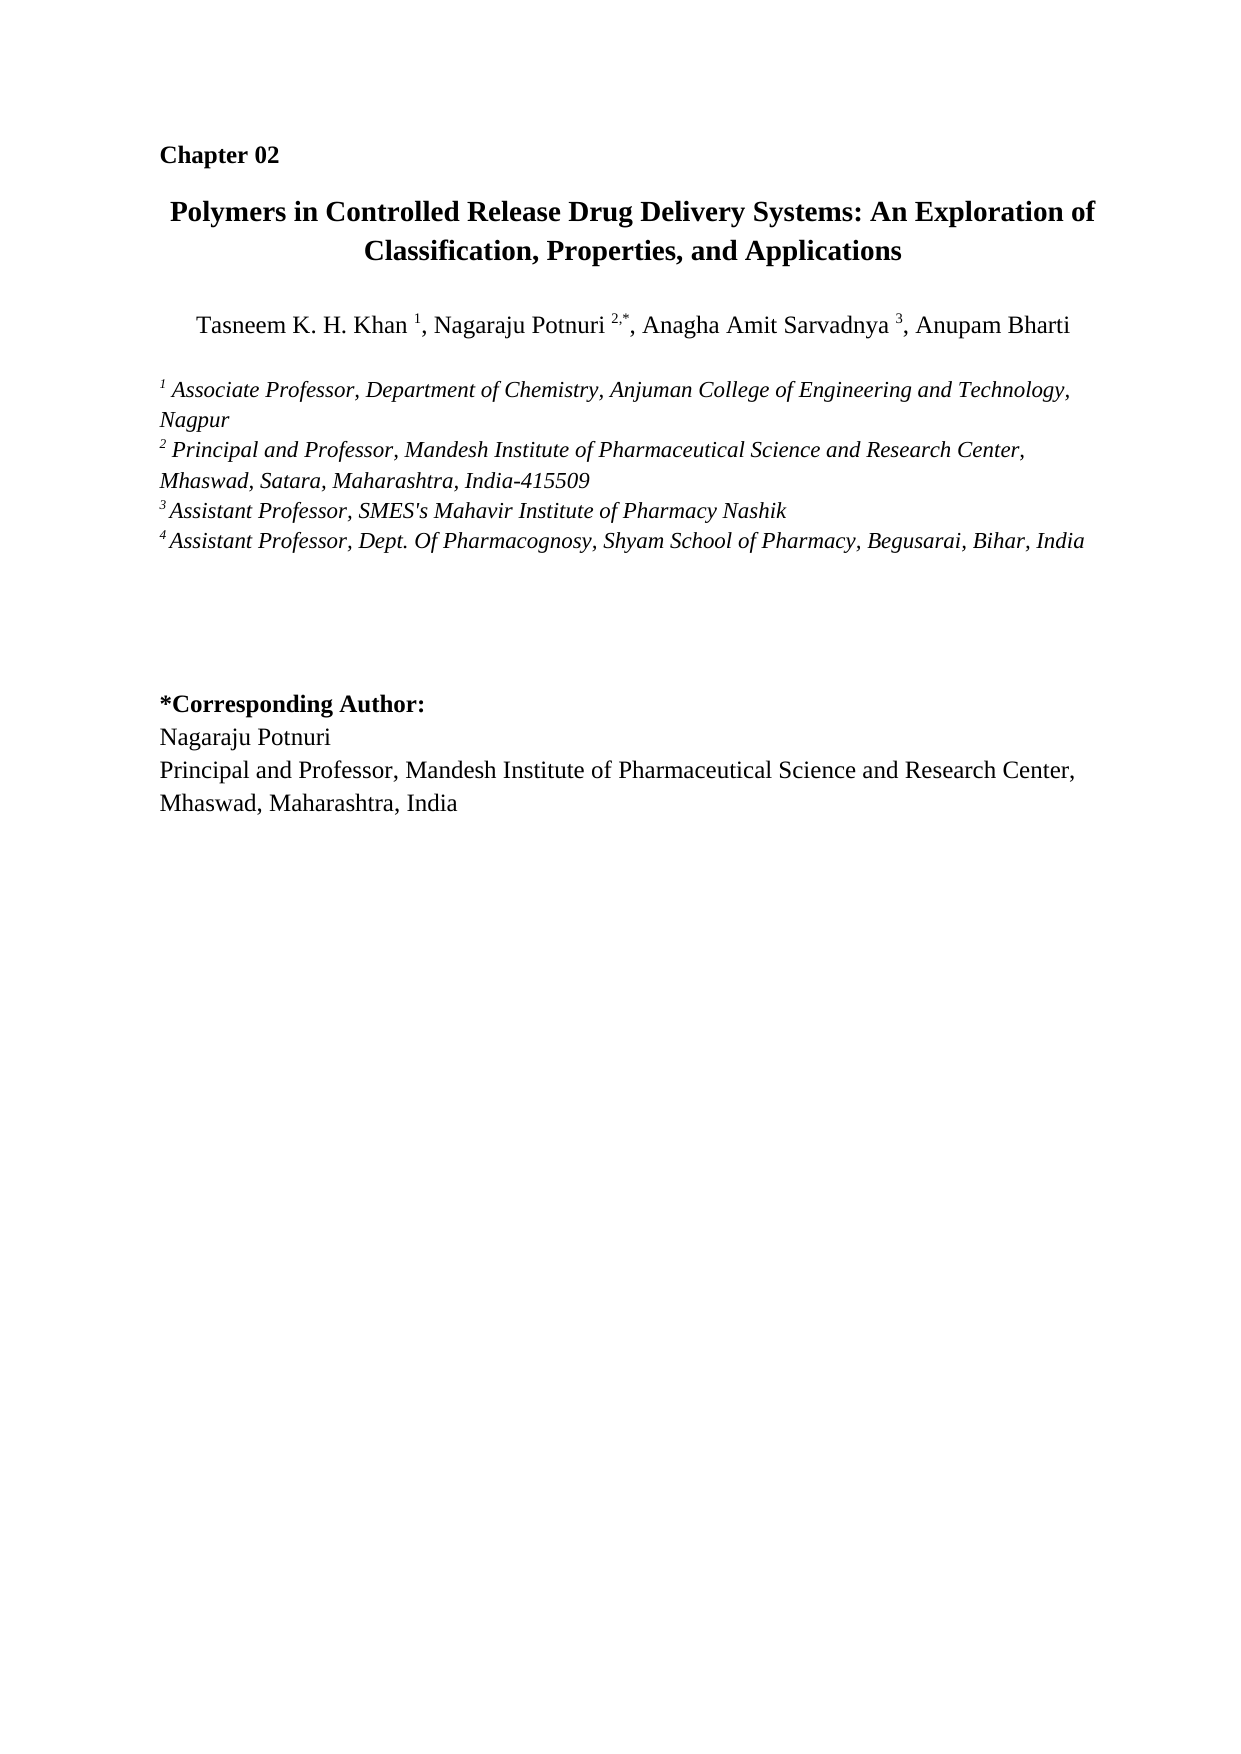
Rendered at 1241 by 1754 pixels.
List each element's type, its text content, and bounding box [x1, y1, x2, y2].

text 1 Associate Professor, Department of Chemistry, Anjuman College of Engineering and Technology, Nagpur [159, 376, 1106, 433]
text 3 Assistant Professor, SMES's Mahavir Institute of Pharmacy Nashik [159, 497, 1106, 523]
text 2 Principal and Professor, Mandesh Institute of Pharmaceutical Science and Research Center, Mhaswad, Satara, Maharashtra, India-415509 [159, 437, 1106, 493]
text Nagaraju Potnuri [159, 722, 1106, 751]
text Chapter 02 [159, 141, 1106, 169]
text *Corresponding Author: [159, 689, 1106, 718]
text Tasneem K. H. Khan 1, Nagaraju Potnuri 2,*, Anagha Amit Sarvadnya 3, Anupam Bharti [159, 310, 1106, 339]
text Polymers in Controlled Release Drug Delivery Systems: An Exploration of Classification, Properties, and Applications [159, 194, 1106, 267]
text Principal and Professor, Mandesh Institute of Pharmaceutical Science and Research Center, Mhaswad, Maharashtra, India [159, 756, 1106, 817]
text 4 Assistant Professor, Dept. Of Pharmacognosy, Shyam School of Pharmacy, Begusarai, Bihar, India [159, 527, 1106, 553]
